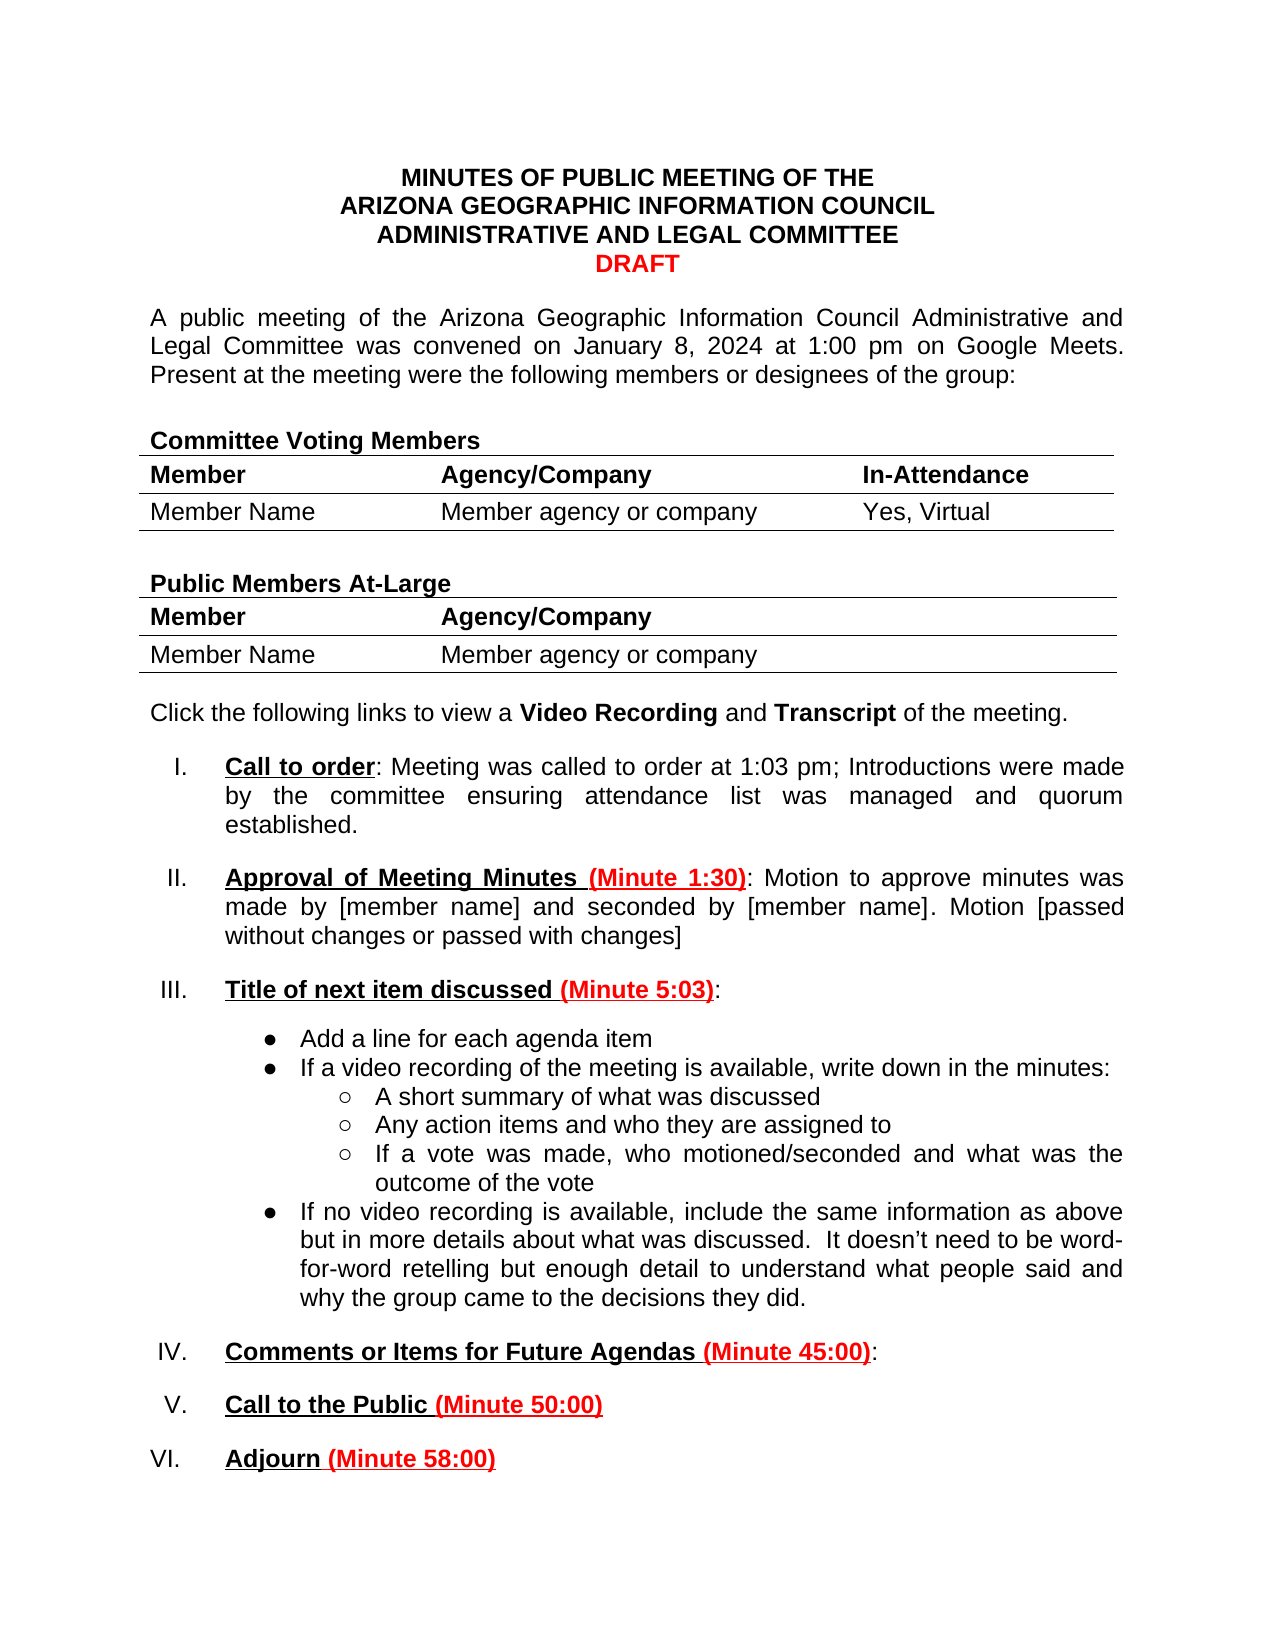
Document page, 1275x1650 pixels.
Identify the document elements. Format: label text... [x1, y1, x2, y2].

table_cell Member Name [139, 636, 429, 672]
table_cell Yes, Virtual [851, 494, 1114, 530]
text ARIZONA GEOGRAPHIC INFORMATION COUNCIL [150, 191, 1125, 220]
table_header In-Attendance [851, 456, 1114, 492]
text VI. Adjourn (Minute 58:00) [150, 1444, 1125, 1473]
list Title of next item discussed (Minute 5:03): [187, 974, 1125, 1003]
text Committee Voting Members [150, 426, 1125, 455]
table_header Member [139, 456, 429, 492]
text MINUTES OF PUBLIC MEETING OF THE [150, 162, 1125, 191]
text A public meeting of the Arizona Geographic Information Council Administrative and Legal Committee was convened on January 8, 2024 at 1:00 pm on Google Meets. Present at the meeting were the following members or designees of the group: [150, 302, 1125, 389]
text Click the following links to view a Video Recording and Transcript of the meeting. [150, 698, 1125, 727]
text Public Members At-Large [150, 568, 1125, 597]
list Call to the Public (Minute 50:00) [187, 1390, 1125, 1419]
text ADMINISTRATIVE AND LEGAL COMMITTEE [150, 220, 1125, 249]
table_cell Member agency or company [429, 636, 1117, 672]
list A short summary of what was discussed [337, 1082, 1125, 1110]
list If no video recording is available, include the same information as above but in more details about what was discussed. It doesn’t need to be word-for-word retelling but enough detail to understand what people said and why the group came to the decisions they did. [262, 1197, 1125, 1312]
text DRAFT [150, 249, 1125, 277]
list Call to order: Meeting was called to order at 1:03 pm; Introductions were made by the committee ensuring attendance list was managed and quorum established. [187, 752, 1125, 838]
table_cell Member Name [139, 494, 429, 530]
list If a vote was made, who motioned/seconded and what was the outcome of the vote [337, 1139, 1125, 1197]
list Approval of Meeting Minutes (Minute 1:30): Motion to approve minutes was made by [member name] and seconded by [member name]. Motion [passed without changes or passed with changes] [187, 863, 1125, 949]
list Add a line for each agenda item [262, 1024, 1125, 1053]
list Any action items and who they are assigned to [337, 1110, 1125, 1139]
table_cell Member agency or company [429, 494, 851, 530]
table_header Agency/Company [429, 456, 851, 492]
list Comments or Items for Future Agendas (Minute 45:00): [187, 1337, 1125, 1365]
list If a video recording of the meeting is available, write down in the minutes: [262, 1053, 1125, 1082]
table_header Agency/Company [429, 598, 1117, 635]
table_header Member [139, 598, 429, 635]
